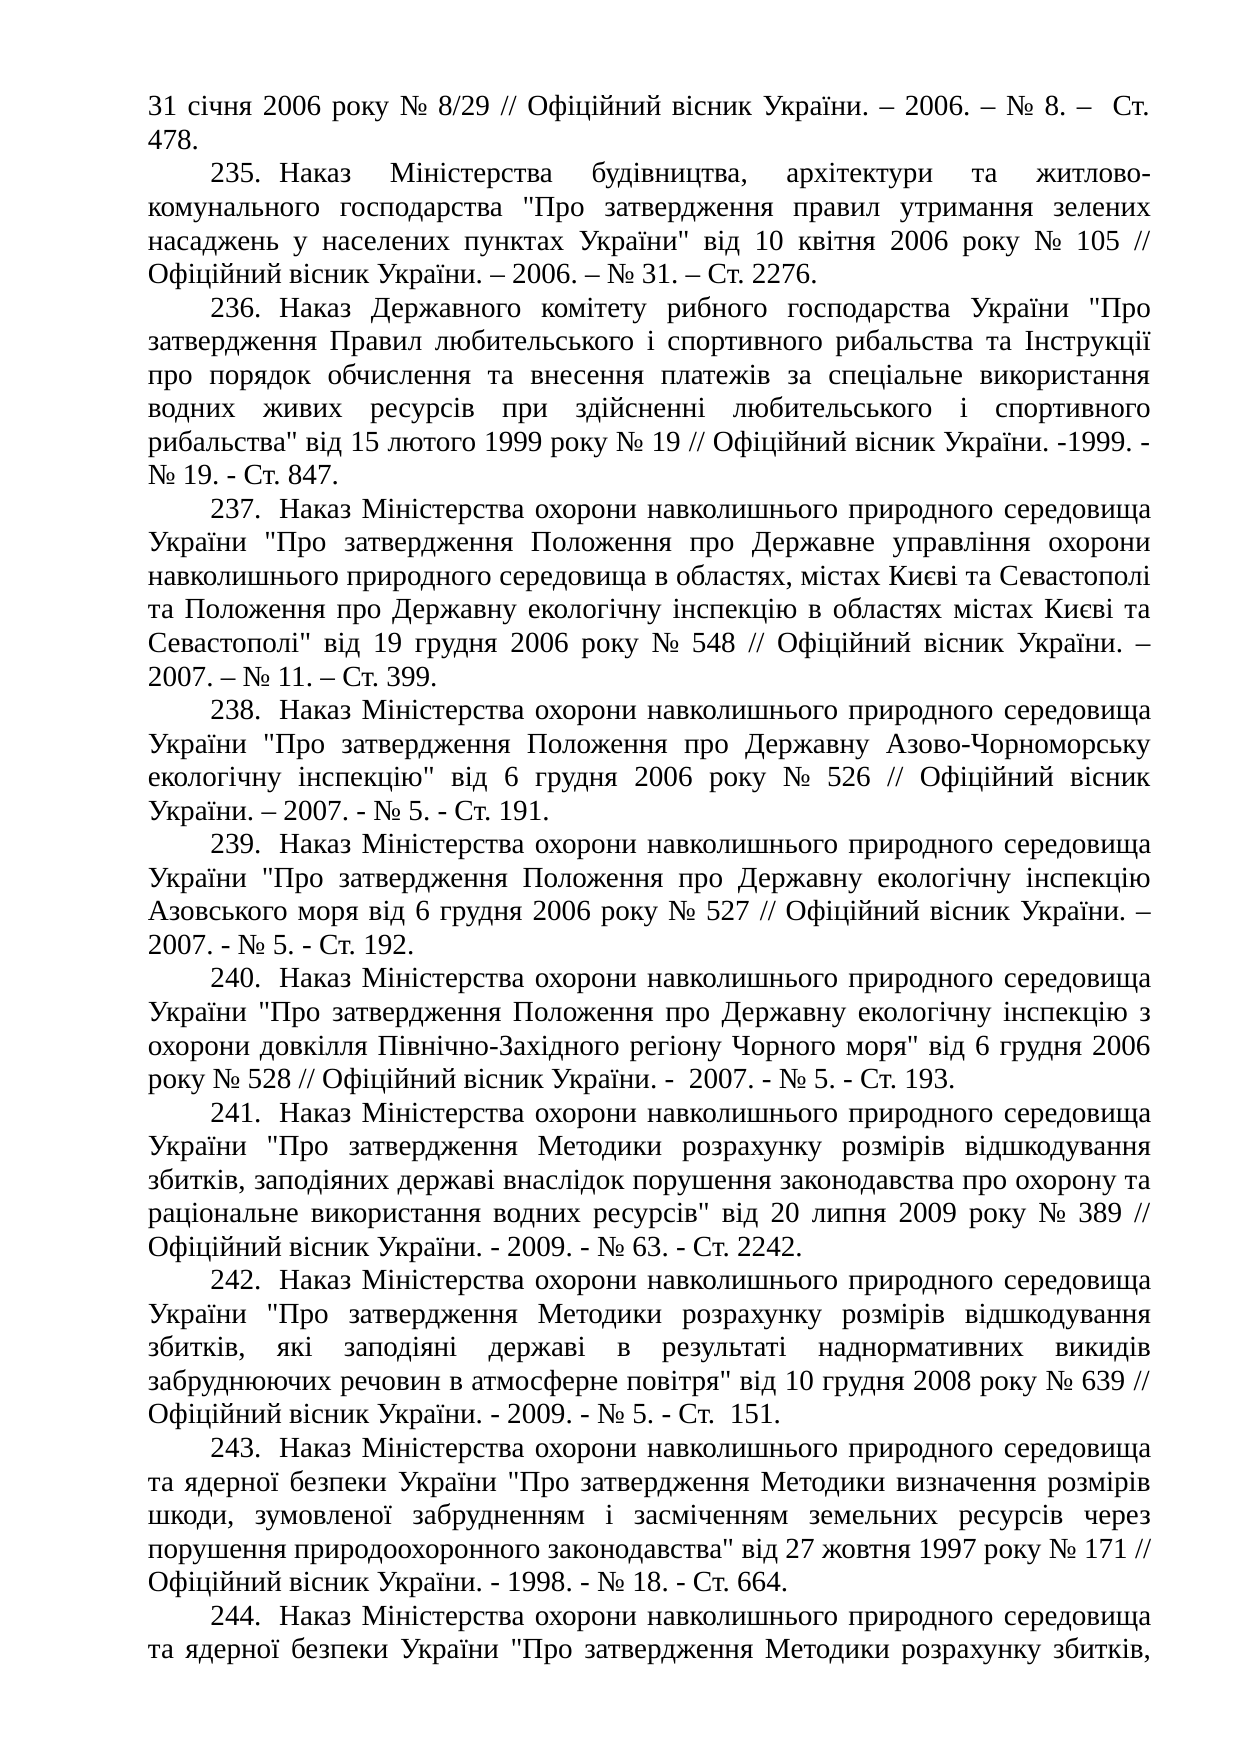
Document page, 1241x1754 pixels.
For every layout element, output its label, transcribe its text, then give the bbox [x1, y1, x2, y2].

list Наказ Міністерства охорони навколишнього природного середовища України "Про затвердження Положення про Державну екологічну інспекцію Азовського моря від 6 грудня 2006 року № 527 // Офіційний вісник України. – 2007. - № 5. - Ст. 192. [148, 826, 1152, 961]
list Наказ Міністерства охорони навколишнього природного середовища України "Про затвердження Методики розрахунку розмірів відшкодування збитків, які заподіяні державі в результаті наднормативних викидів забруднюючих речовин в атмосферне повітря" від 10 грудня 2008 року № 639 // Офіційний вісник України. - 2009. - № 5. - Ст. 151. [148, 1262, 1152, 1430]
list Наказ Міністерства охорони навколишнього природного середовища України "Про затвердження Положення про Державну екологічну інспекцію з охорони довкілля Північно-Західного регіону Чорного моря" від 6 грудня 2006 року № 528 // Офіційний вісник України. - 2007. - № 5. - Ст. 193. [148, 961, 1152, 1095]
list Наказ Міністерства охорони навколишнього природного середовища України "Про затвердження Положення про Державну Азово-Чорноморську екологічну інспекцію" від 6 грудня 2006 року № 526 // Офіційний вісник України. – 2007. - № 5. - Ст. 191. [148, 692, 1152, 826]
list Наказ Міністерства охорони навколишнього природного середовища України "Про затвердження Положення про Державне управління охорони навколишнього природного середовища в областях, містах Києві та Севастополі та Положення про Державну екологічну інспекцію в областях містах Києві та Севастополі" від 19 грудня 2006 року № 548 // Офіційний вісник України. – 2007. – № 11. – Ст. 399. [148, 491, 1152, 692]
list Наказ Міністерства охорони навколишнього природного середовища та ядерної безпеки України "Про затвердження Методики визначення розмірів шкоди, зумовленої забрудненням і засміченням земельних ресурсів через порушення природоохоронного законодавства" від 27 жовтня 1997 року № 171 // Офіційний вісник України. - 1998. - № 18. - Ст. 664. [148, 1430, 1152, 1598]
list Наказ Міністерства будівництва, архітектури та житлово-комунального господарства "Про затвердження правил утримання зелених насаджень у населених пунктах України" від 10 квітня 2006 року № 105 // Офіційний вісник України. – 2006. – № 31. – Ст. 2276. [148, 156, 1152, 290]
list Наказ Міністерства охорони навколишнього природного середовища України "Про затвердження Методики розрахунку розмірів відшкодування збитків, заподіяних державі внаслідок порушення законодавства про охорону та раціональне використання водних ресурсів" від 20 липня 2009 року № 389 // Офіційний вісник України. - 2009. - № 63. - Ст. 2242. [148, 1095, 1152, 1262]
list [148, 88, 1152, 156]
list Наказ Державного комітету рибного господарства України "Про затвердження Правил любительського і спортивного рибальства та Інструкції про порядок обчислення та внесення платежів за спеціальне використання водних живих ресурсів при здійсненні любительського і спортивного рибальства" від 15 лютого 1999 року № 19 // Офіційний вісник України. -1999. - № 19. - Ст. 847. [148, 290, 1152, 491]
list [148, 1598, 1152, 1665]
